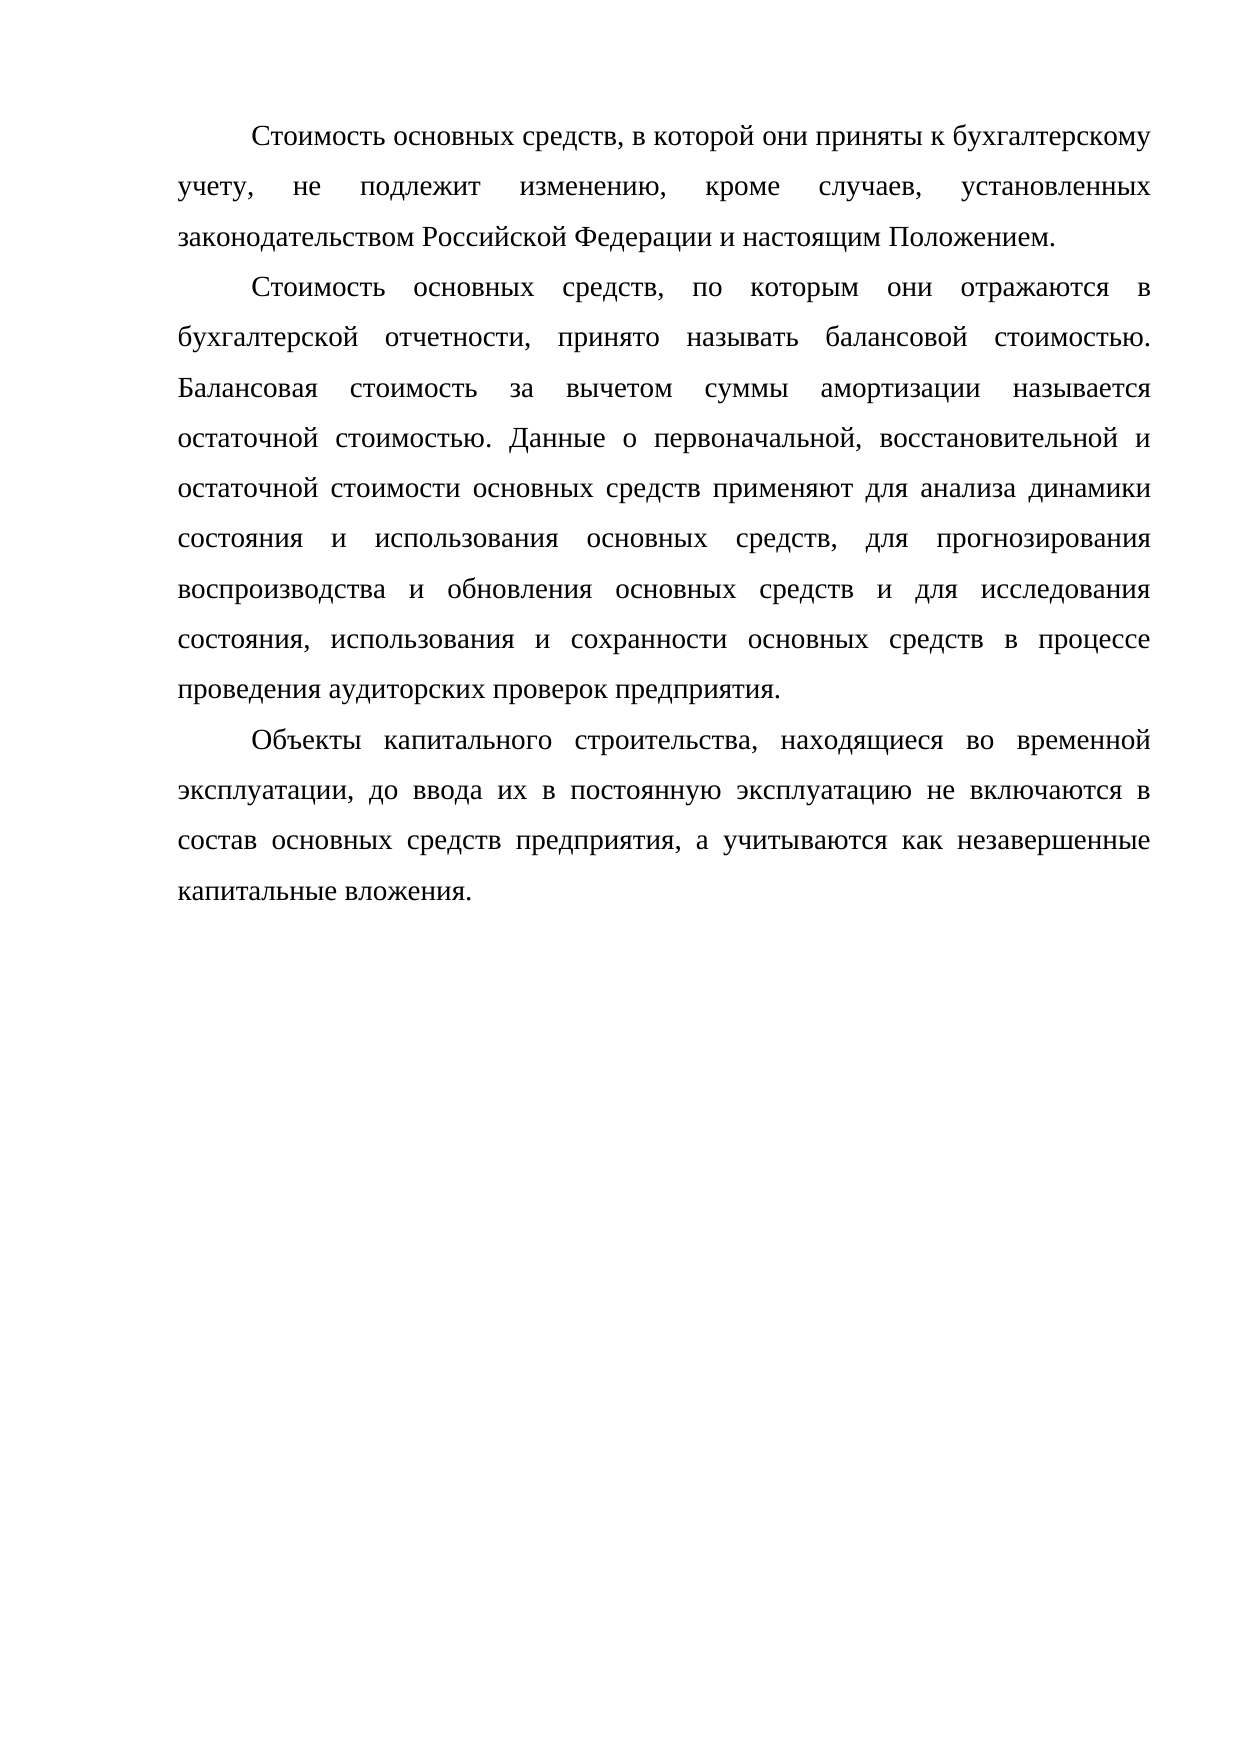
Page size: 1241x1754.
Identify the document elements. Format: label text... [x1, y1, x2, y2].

text Объекты капитального строительства, находящиеся во временной эксплуатации, до ввода их в постоянную эксплуатацию не включаются в состав основных средств предприятия, а учитываются как незавершенные капитальные вложения. [177, 722, 1152, 906]
text Стоимость основных средств, в которой они приняты к бухгалтерскому учету, не подлежит изменению, кроме случаев, установленных законодательством Российской Федерации и настоящим Положением. [177, 118, 1152, 252]
text Стоимость основных средств, по которым они отражаются в бухгалтерской отчетности, принято называть балансовой стоимостью. Балансовая стоимость за вычетом суммы амортизации называется остаточной стоимостью. Данные о первоначальной, восстановительной и остаточной стоимости основных средств применяют для анализа динамики состояния и использования основных средств, для прогнозирования воспроизводства и обновления основных средств и для исследования состояния, использования и сохранности основных средств в процессе проведения аудиторских проверок предприятия. [177, 269, 1152, 705]
